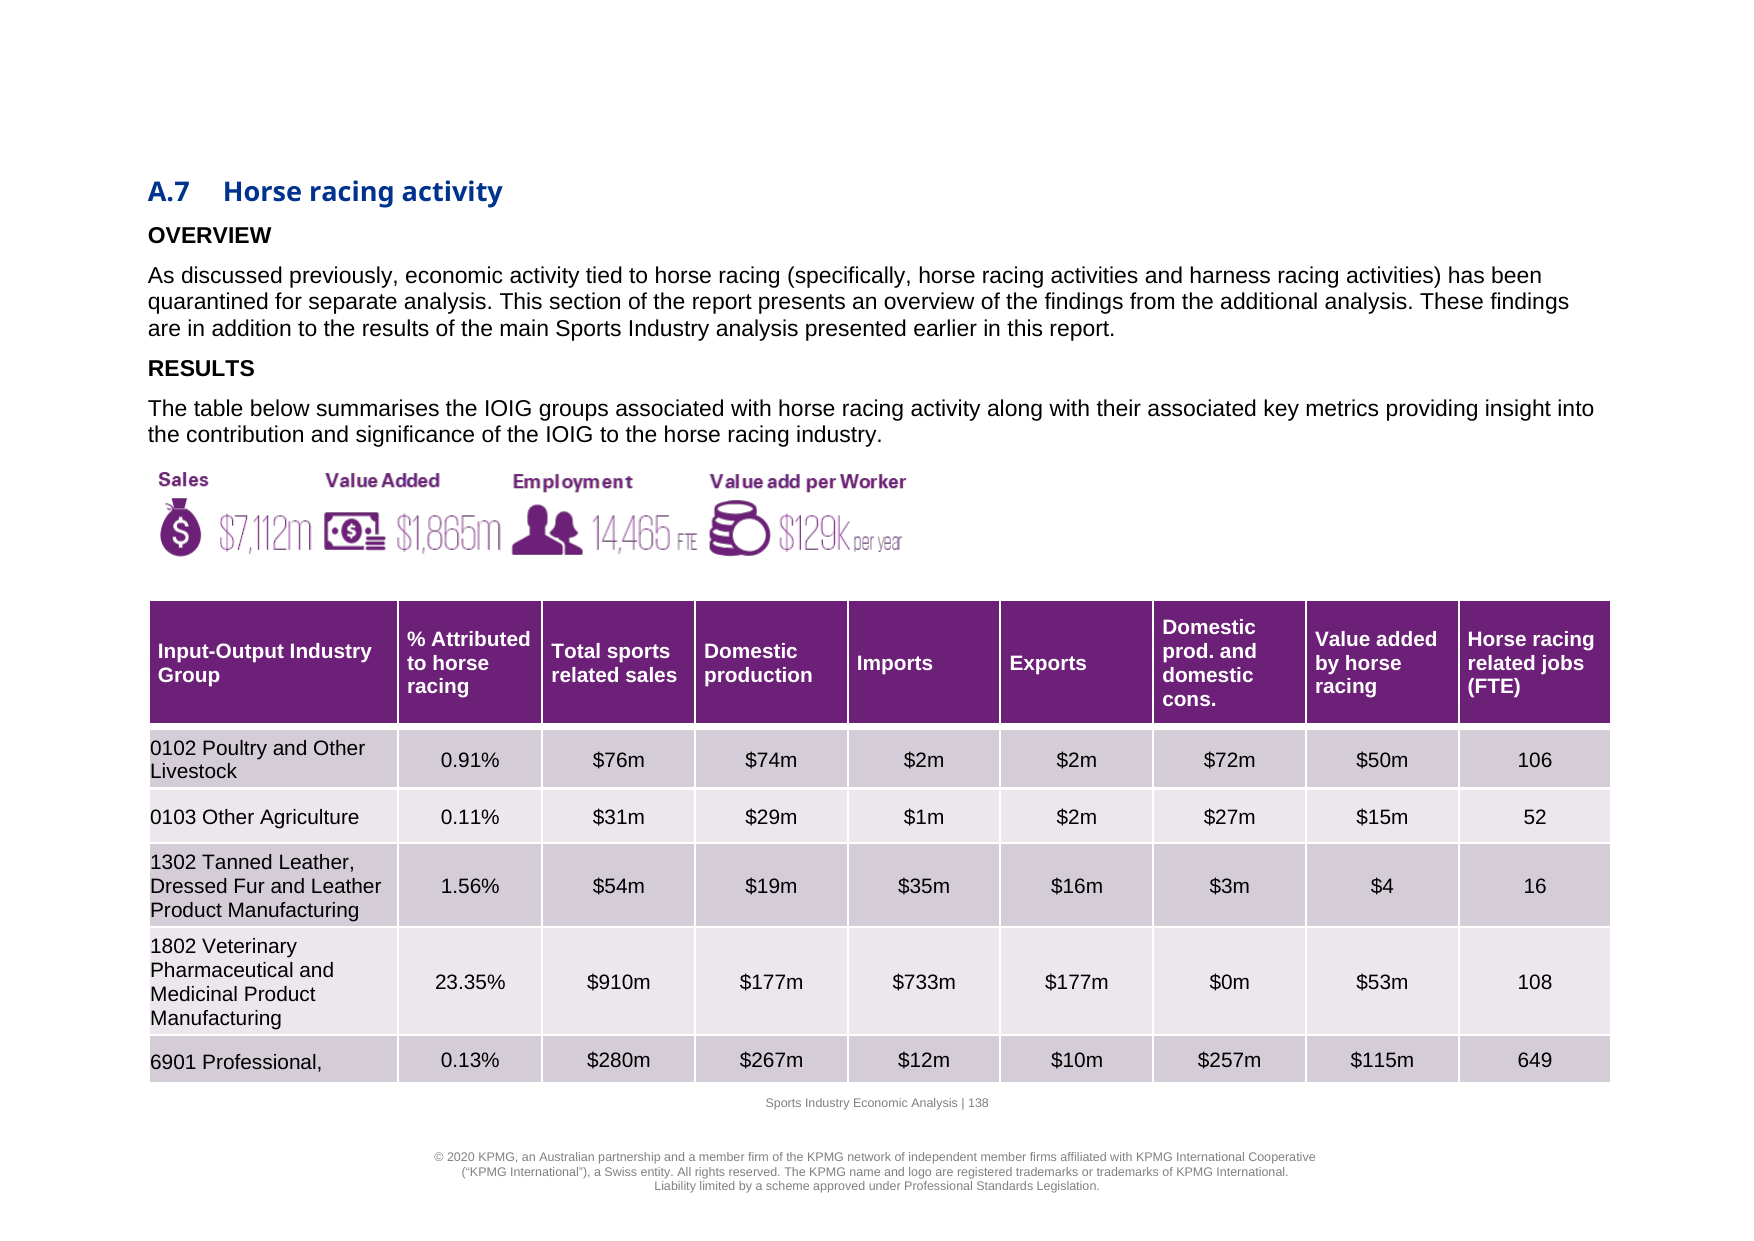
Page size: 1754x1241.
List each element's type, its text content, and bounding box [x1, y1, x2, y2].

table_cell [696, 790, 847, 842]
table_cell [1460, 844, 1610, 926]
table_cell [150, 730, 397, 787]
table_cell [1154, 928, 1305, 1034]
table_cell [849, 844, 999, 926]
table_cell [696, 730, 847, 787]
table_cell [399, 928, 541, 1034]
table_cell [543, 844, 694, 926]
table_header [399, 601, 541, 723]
text The table below summarises the IOIG groups associated with horse racing activity along with their associated key metrics providing insight into the contribution and significance of the IOIG to the horse racing industry. [148, 394, 1606, 447]
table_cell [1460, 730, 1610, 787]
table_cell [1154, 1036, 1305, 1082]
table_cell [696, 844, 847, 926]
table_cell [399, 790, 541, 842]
subtitle Horse racing activity [148, 173, 1606, 209]
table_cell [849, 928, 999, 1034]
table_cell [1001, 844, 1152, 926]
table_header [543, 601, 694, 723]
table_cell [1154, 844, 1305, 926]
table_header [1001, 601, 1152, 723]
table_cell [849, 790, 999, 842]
text RESULTS [148, 354, 1606, 381]
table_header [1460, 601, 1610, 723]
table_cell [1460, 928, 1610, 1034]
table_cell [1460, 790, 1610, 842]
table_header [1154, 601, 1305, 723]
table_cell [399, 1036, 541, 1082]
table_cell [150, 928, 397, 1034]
picture [147, 460, 947, 586]
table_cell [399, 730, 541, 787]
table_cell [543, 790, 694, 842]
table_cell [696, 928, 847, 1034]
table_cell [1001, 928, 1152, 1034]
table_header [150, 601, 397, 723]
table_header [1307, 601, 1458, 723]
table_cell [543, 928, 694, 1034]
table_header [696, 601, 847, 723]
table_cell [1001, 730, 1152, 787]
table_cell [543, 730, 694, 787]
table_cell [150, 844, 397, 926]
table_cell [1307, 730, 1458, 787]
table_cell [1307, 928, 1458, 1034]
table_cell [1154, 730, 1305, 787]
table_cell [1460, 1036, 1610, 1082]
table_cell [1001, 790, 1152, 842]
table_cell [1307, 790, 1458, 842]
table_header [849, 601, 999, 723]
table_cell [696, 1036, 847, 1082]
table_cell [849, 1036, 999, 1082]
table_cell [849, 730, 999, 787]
text As discussed previously, economic activity tied to horse racing (specifically, horse racing activities and harness racing activities) has been quarantined for separate analysis. This section of the report presents an overview of the findings from the additional analysis. These findings are in addition to the results of the main Sports Industry analysis presented earlier in this report. [148, 262, 1606, 341]
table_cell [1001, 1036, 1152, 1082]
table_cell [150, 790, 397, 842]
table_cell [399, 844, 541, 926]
text OVERVIEW [148, 222, 1606, 248]
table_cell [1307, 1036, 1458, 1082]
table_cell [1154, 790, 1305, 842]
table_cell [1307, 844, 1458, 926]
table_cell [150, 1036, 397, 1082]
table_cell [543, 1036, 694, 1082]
